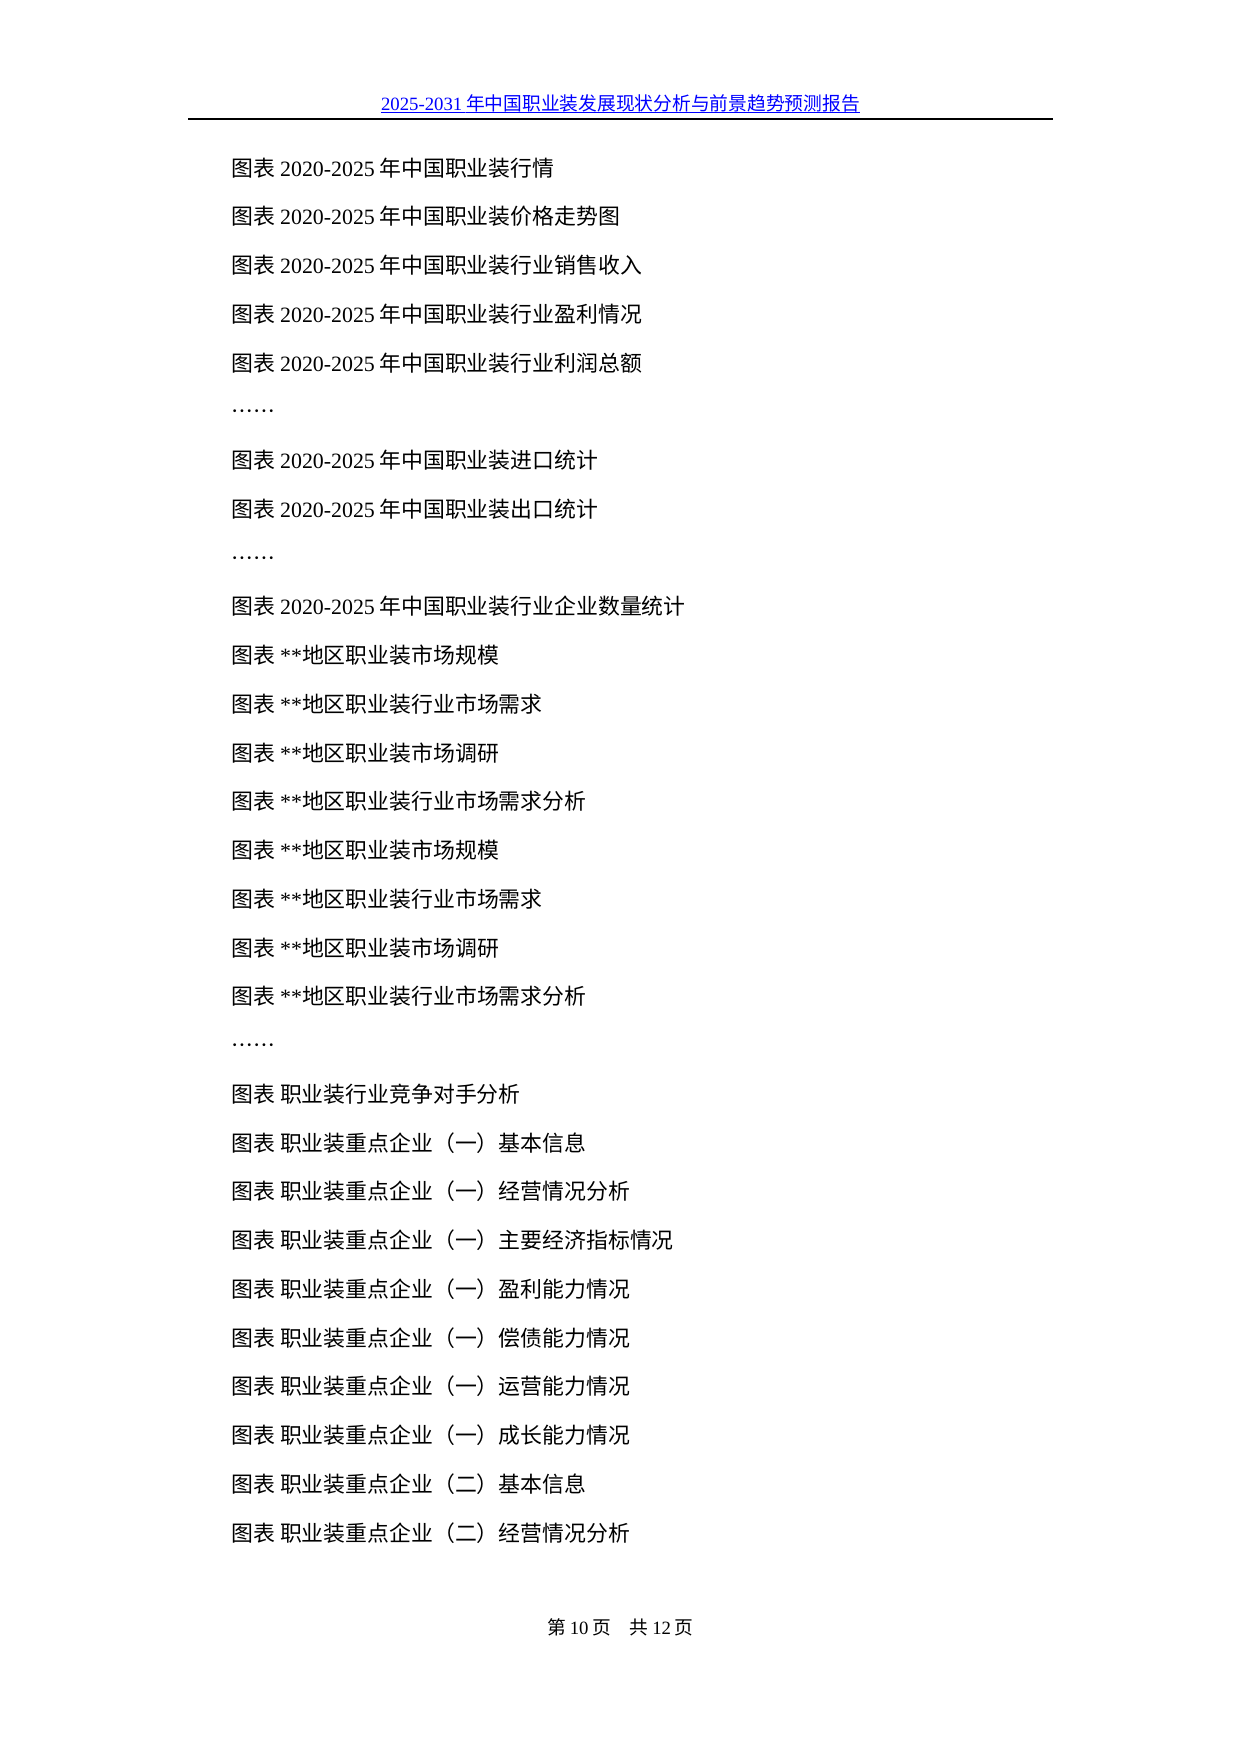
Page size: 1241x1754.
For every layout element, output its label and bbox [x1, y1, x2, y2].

text [187, 150, 1053, 1548]
